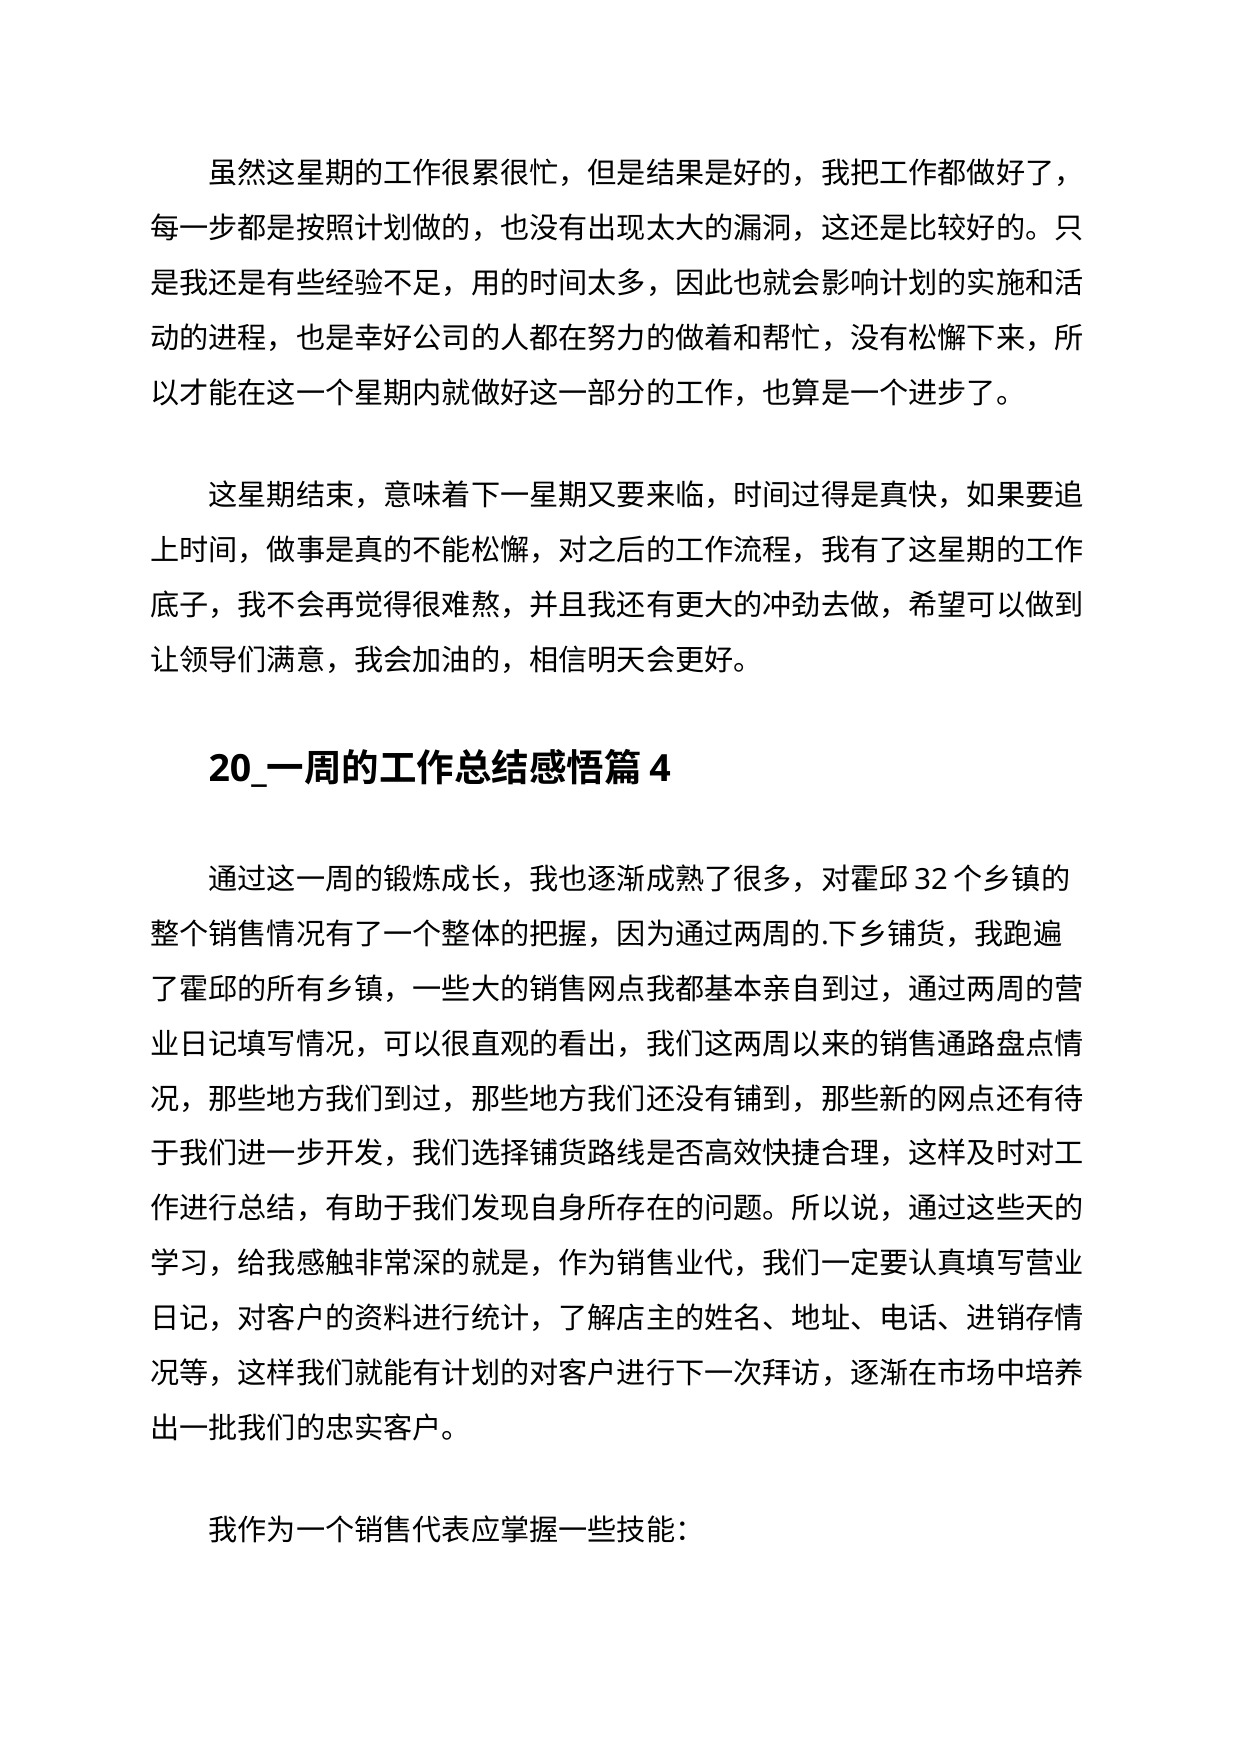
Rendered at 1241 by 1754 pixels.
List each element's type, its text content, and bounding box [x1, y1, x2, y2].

text 虽然这星期的工作很累很忙，但是结果是好的，我把工作都做好了，每一步都是按照计划做的，也没有出现太大的漏洞，这还是比较好的。只是我还是有些经验不足，用的时间太多，因此也就会影响计划的实施和活动的进程，也是幸好公司的人都在努力的做着和帮忙，没有松懈下来，所以才能在这一个星期内就做好这一部分的工作，也算是一个进步了。 [150, 150, 1090, 412]
text 这星期结束，意味着下一星期又要来临，时间过得是真快，如果要追上时间，做事是真的不能松懈，对之后的工作流程，我有了这星期的工作底子，我不会再觉得很难熬，并且我还有更大的冲劲去做，希望可以做到让领导们满意，我会加油的，相信明天会更好。 [150, 471, 1090, 678]
text 20_一周的工作总结感悟篇4 [150, 738, 1090, 792]
text 通过这一周的锻炼成长，我也逐渐成熟了很多，对霍邱32个乡镇的整个销售情况有了一个整体的把握，因为通过两周的.下乡铺货，我跑遍了霍邱的所有乡镇，一些大的销售网点我都基本亲自到过，通过两周的营业日记填写情况，可以很直观的看出，我们这两周以来的销售通路盘点情况，那些地方我们到过，那些地方我们还没有铺到，那些新的网点还有待于我们进一步开发，我们选择铺货路线是否高效快捷合理，这样及时对工作进行总结，有助于我们发现自身所存在的问题。所以说，通过这些天的学习，给我感触非常深的就是，作为销售业代，我们一定要认真填写营业日记，对客户的资料进行统计，了解店主的姓名、地址、电话、进销存情况等，这样我们就能有计划的对客户进行下一次拜访，逐渐在市场中培养出一批我们的忠实客户。 [150, 855, 1090, 1447]
text 我作为一个销售代表应掌握一些技能： [150, 1506, 1090, 1549]
